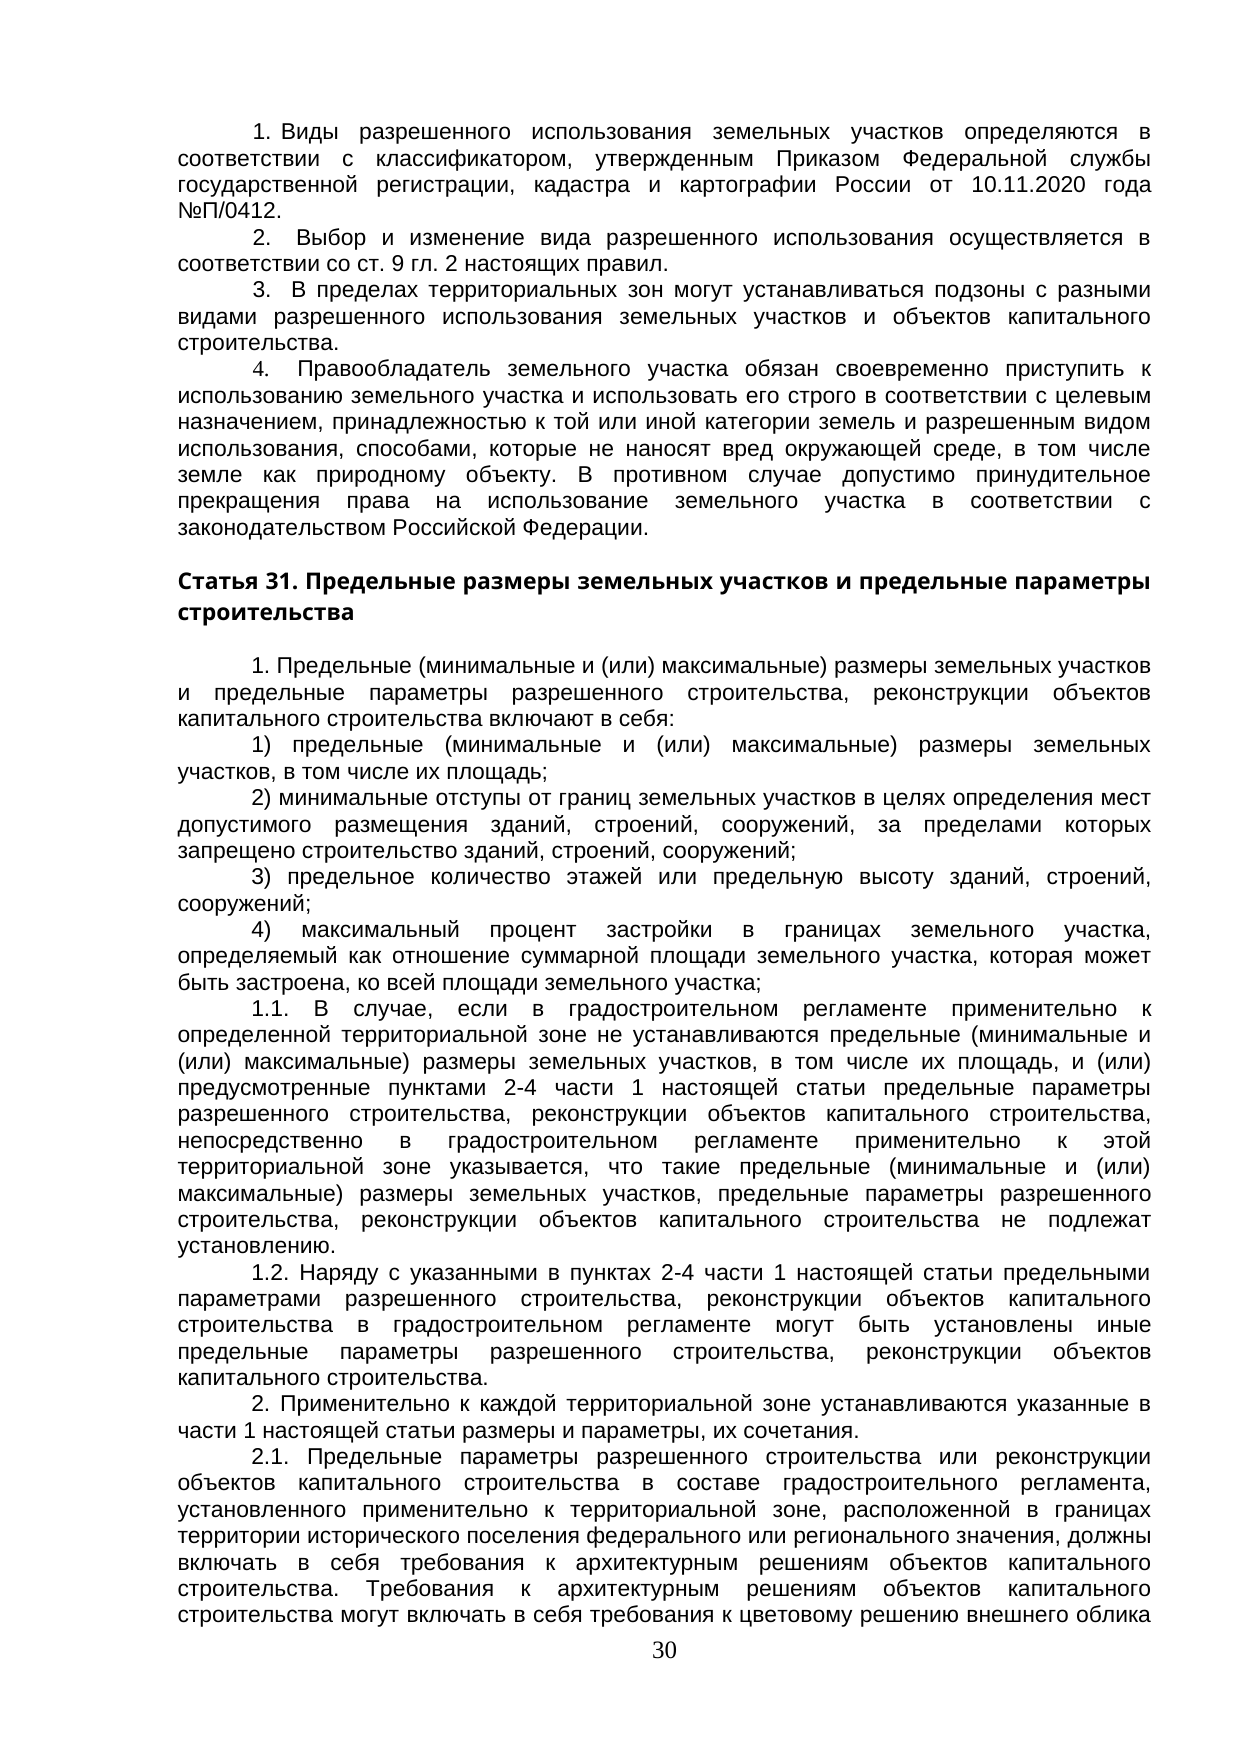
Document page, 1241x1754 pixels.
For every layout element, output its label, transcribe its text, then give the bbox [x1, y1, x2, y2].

list Виды разрешенного использования земельных участков определяются в соответствии с классификатором, утвержденным Приказом Федеральной службы государственной регистрации, кадастра и картографии России от 10.11.2020 года №П/0412. [177, 118, 1152, 223]
list 3) предельное количество этажей или предельную высоту зданий, строений, сооружений; [177, 863, 1152, 916]
list 2) минимальные отступы от границ земельных участков в целях определения мест допустимого размещения зданий, строений, сооружений, за пределами которых запрещено строительство зданий, строений, сооружений; [177, 784, 1152, 863]
text Статья 31. Предельные размеры земельных участков и предельные параметры строительства [177, 565, 1152, 627]
list 1. Предельные (минимальные и (или) максимальные) размеры земельных участков и предельные параметры разрешенного строительства, реконструкции объектов капитального строительства включают в себя: [177, 652, 1152, 731]
list 1) предельные (минимальные и (или) максимальные) размеры земельных участков, в том числе их площадь; [177, 731, 1152, 784]
list В пределах территориальных зон могут устанавливаться подзоны с разными видами разрешенного использования земельных участков и объектов капитального строительства. [177, 276, 1152, 355]
list Правообладатель земельного участка обязан своевременно приступить к использованию земельного участка и использовать его строго в соответствии с целевым назначением, принадлежностью к той или иной категории земель и разрешенным видом использования, способами, которые не наносят вред окружающей среде, в том числе земле как природному объекту. В противном случае допустимо принудительное прекращения права на использование земельного участка в соответствии с законодательством Российской Федерации. [177, 355, 1152, 540]
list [177, 1443, 1152, 1627]
list Выбор и изменение вида разрешенного использования осуществляется в соответствии со ст. 9 гл. 2 настоящих правил. [177, 223, 1152, 276]
list 2. Применительно к каждой территориальной зоне устанавливаются указанные в части 1 настоящей статьи размеры и параметры, их сочетания. [177, 1390, 1152, 1443]
list 1.1. В случае, если в градостроительном регламенте применительно к определенной территориальной зоне не устанавливаются предельные (минимальные и (или) максимальные) размеры земельных участков, в том числе их площадь, и (или) предусмотренные пунктами 2-4 части 1 настоящей статьи предельные параметры разрешенного строительства, реконструкции объектов капитального строительства, непосредственно в градостроительном регламенте применительно к этой территориальной зоне указывается, что такие предельные (минимальные и (или) максимальные) размеры земельных участков, предельные параметры разрешенного строительства, реконструкции объектов капитального строительства не подлежат установлению. [177, 995, 1152, 1258]
list 4) максимальный процент застройки в границах земельного участка, определяемый как отношение суммарной площади земельного участка, которая может быть застроена, ко всей площади земельного участка; [177, 916, 1152, 995]
list 1.2. Наряду с указанными в пунктах 2-4 части 1 настоящей статьи предельными параметрами разрешенного строительства, реконструкции объектов капитального строительства в градостроительном регламенте могут быть установлены иные предельные параметры разрешенного строительства, реконструкции объектов капитального строительства. [177, 1258, 1152, 1390]
